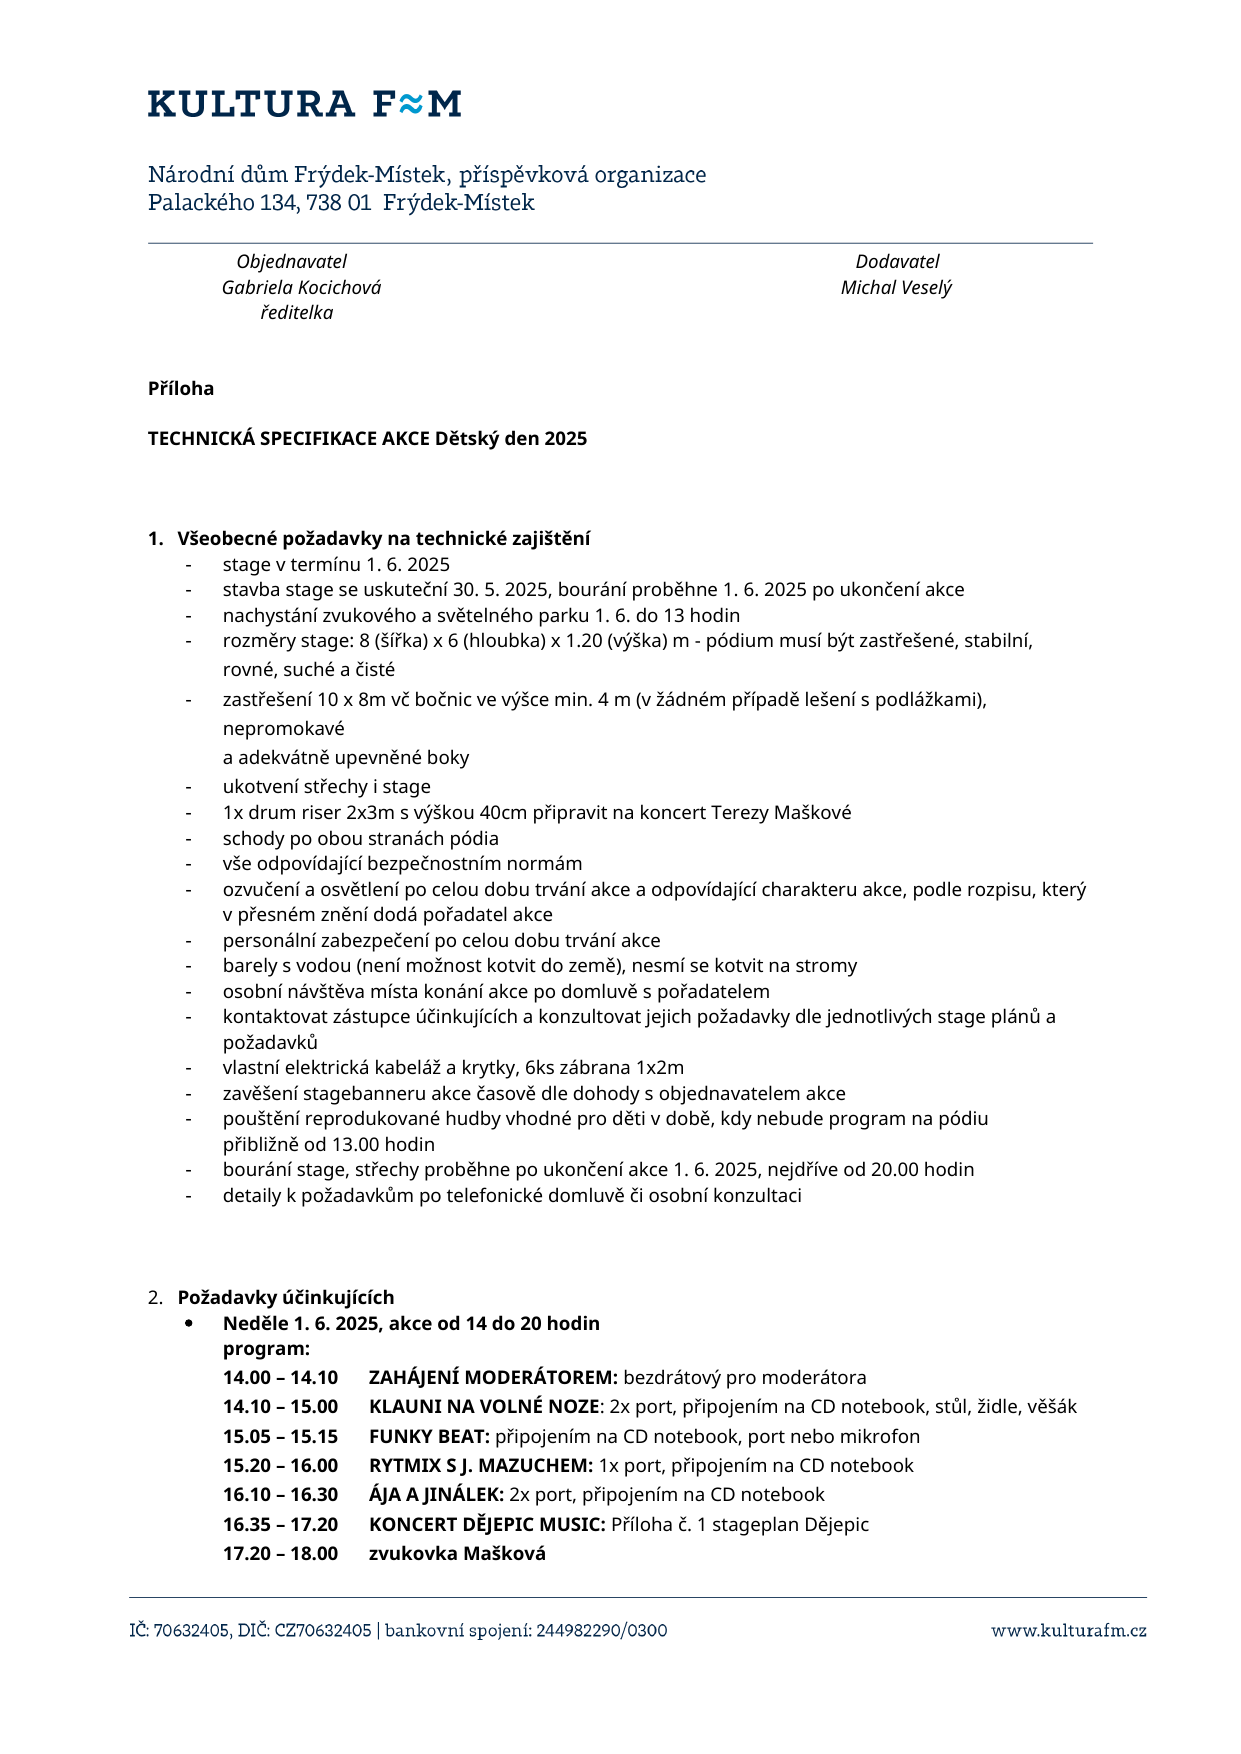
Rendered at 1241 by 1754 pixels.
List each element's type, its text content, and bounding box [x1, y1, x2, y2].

list 1x drum riser 2x3m s výškou 40cm připravit na koncert Terezy Maškové [185, 799, 1093, 825]
list vše odpovídající bezpečnostním normám [185, 850, 1093, 876]
list personální zabezpečení po celou dobu trvání akce [185, 927, 1093, 952]
text 15.05 – 15.15 FUNKY BEAT: připojením na CD notebook, port nebo mikrofon [223, 1423, 1093, 1449]
text 17.20 – 18.00 zvukovka Mašková [223, 1540, 1093, 1566]
text 15.20 – 16.00 RYTMIX S J. MAZUCHEM: 1x port, připojením na CD notebook [223, 1452, 1093, 1478]
list nachystání zvukového a světelného parku 1. 6. do 13 hodin [185, 602, 1093, 627]
list a adekvátně upevněné boky [223, 744, 1093, 770]
text Příloha [148, 375, 1093, 401]
picture [0, 0, 1241, 249]
list zavěšení stagebanneru akce časově dle dohody s objednavatelem akce [185, 1080, 1093, 1106]
text program: [223, 1335, 1093, 1361]
list Všeobecné požadavky na technické zajištění [148, 525, 1093, 551]
text 16.10 – 16.30 ÁJA A JINÁLEK: 2x port, připojením na CD notebook [223, 1482, 1093, 1507]
text Objednavatel Dodavatel [148, 102, 1093, 274]
picture [88, 1591, 1173, 1701]
list detaily k požadavkům po telefonické domluvě či osobní konzultaci [185, 1182, 1093, 1208]
text Gabriela Kocichová Michal Veselý [148, 274, 1093, 299]
list rozměry stage: 8 (šířka) x 6 (hloubka) x 1.20 (výška) m - pódium musí být zastřešené, stabilní, rovné, suché a čisté [185, 627, 1093, 682]
text 16.35 – 17.20 KONCERT DĚJEPIC MUSIC: Příloha č. 1 stageplan Dějepic [223, 1511, 1093, 1536]
list schody po obou stranách pódia [185, 825, 1093, 850]
list vlastní elektrická kabeláž a krytky, 6ks zábrana 1x2m [185, 1054, 1093, 1080]
list kontaktovat zástupce účinkujících a konzultovat jejich požadavky dle jednotlivých stage plánů a požadavků [185, 1003, 1093, 1054]
list ukotvení střechy i stage [185, 774, 1093, 799]
text TECHNICKÁ SPECIFIKACE AKCE Dětský den 2025 [148, 425, 1093, 451]
list ozvučení a osvětlení po celou dobu trvání akce a odpovídající charakteru akce, podle rozpisu, který v přesném znění dodá pořadatel akce [185, 876, 1093, 927]
list stavba stage se uskuteční 30. 5. 2025, bourání proběhne 1. 6. 2025 po ukončení akce [185, 576, 1093, 602]
text 14.00 – 14.10 ZAHÁJENÍ MODERÁTOREM: bezdrátový pro moderátora [223, 1364, 1093, 1390]
list osobní návštěva místa konání akce po domluvě s pořadatelem [185, 978, 1093, 1003]
text ředitelka [148, 299, 1093, 325]
list stage v termínu 1. 6. 2025 [185, 551, 1093, 576]
list Požadavky účinkujících [148, 1284, 1093, 1310]
list zastřešení 10 x 8m vč bočnic ve výšce min. 4 m (v žádném případě lešení s podlážkami), nepromokavé [185, 686, 1093, 741]
text 14.10 – 15.00 KLAUNI NA VOLNÉ NOZE: 2x port, připojením na CD notebook, stůl, židle, věšák [223, 1394, 1093, 1419]
list Neděle 1. 6. 2025, akce od 14 do 20 hodin [185, 1310, 1093, 1335]
list pouštění reprodukované hudby vhodné pro děti v době, kdy nebude program na pódiu přibližně od 13.00 hodin [185, 1106, 1093, 1157]
list bourání stage, střechy proběhne po ukončení akce 1. 6. 2025, nejdříve od 20.00 hodin [185, 1157, 1093, 1182]
list barely s vodou (není možnost kotvit do země), nesmí se kotvit na stromy [185, 952, 1093, 978]
